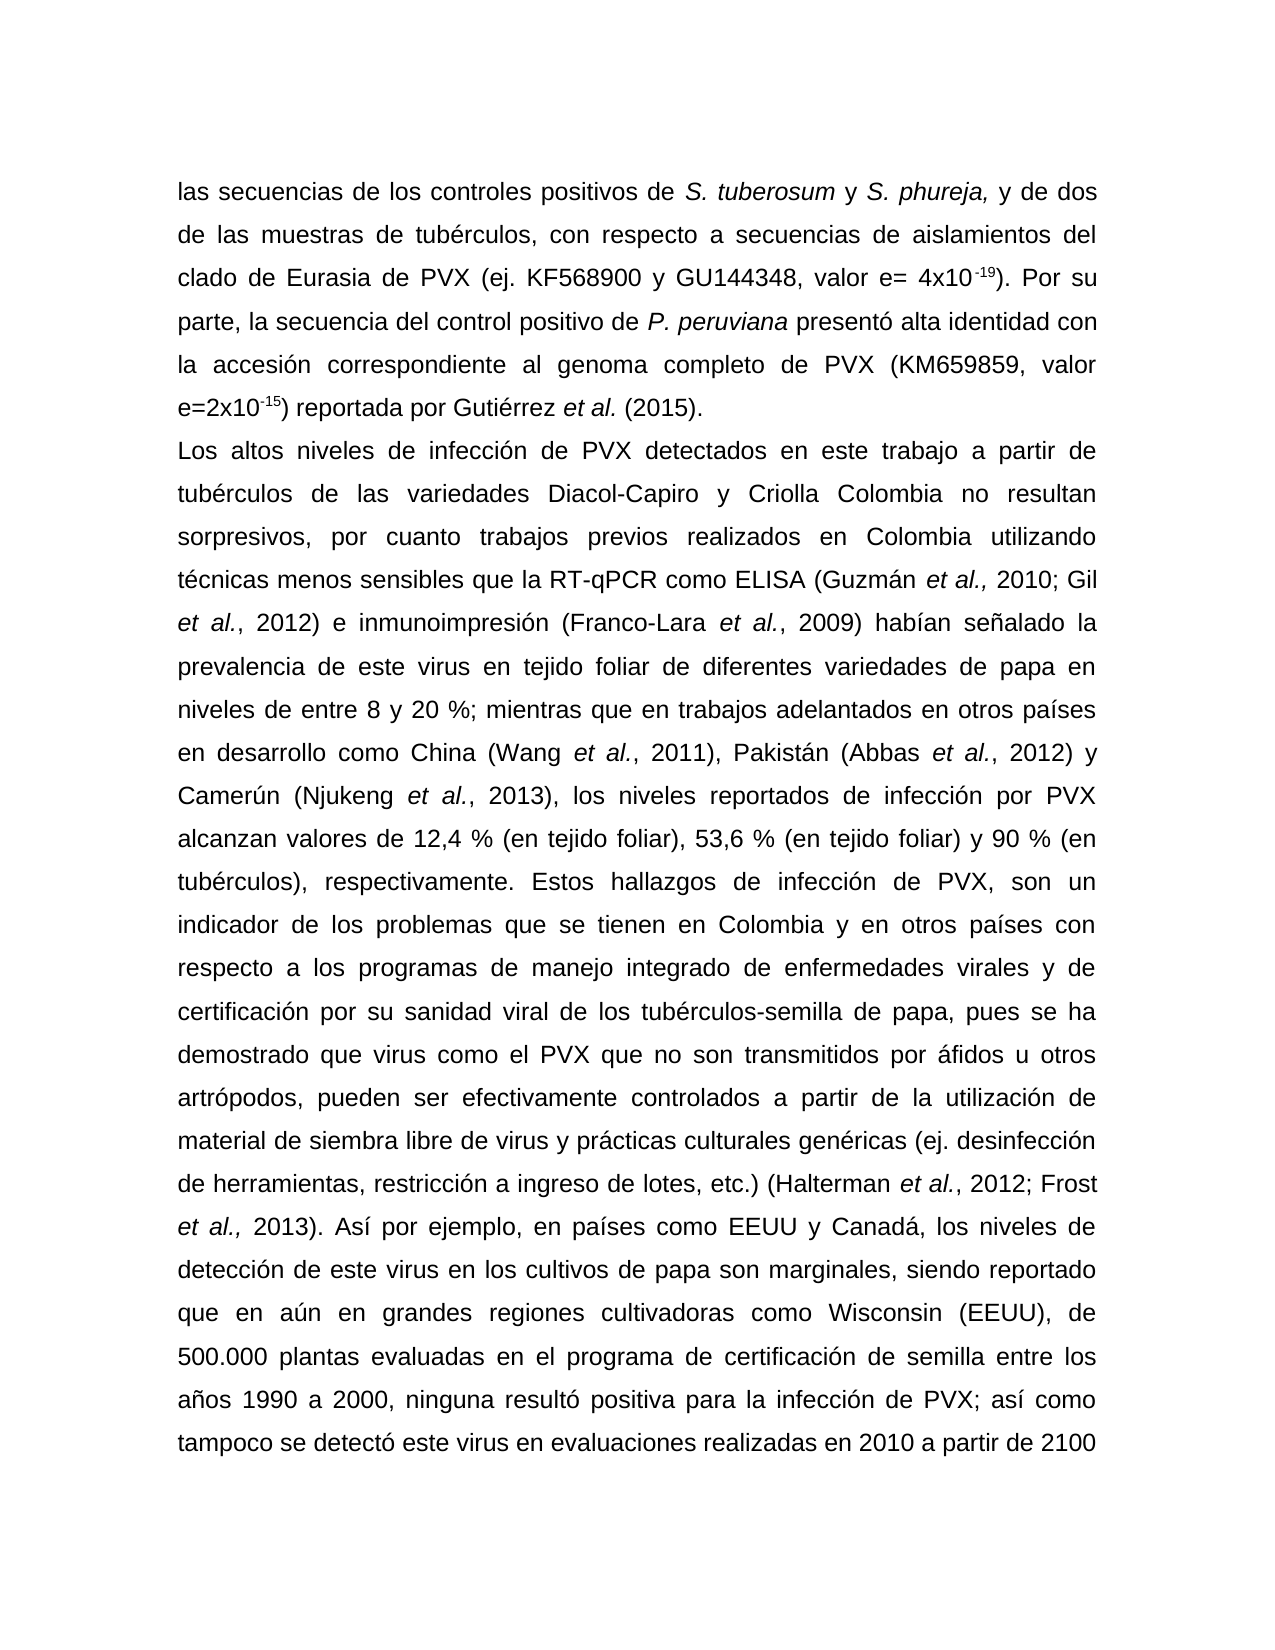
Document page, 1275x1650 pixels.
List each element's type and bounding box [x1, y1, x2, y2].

text [177, 177, 1098, 422]
text [177, 436, 1098, 1457]
